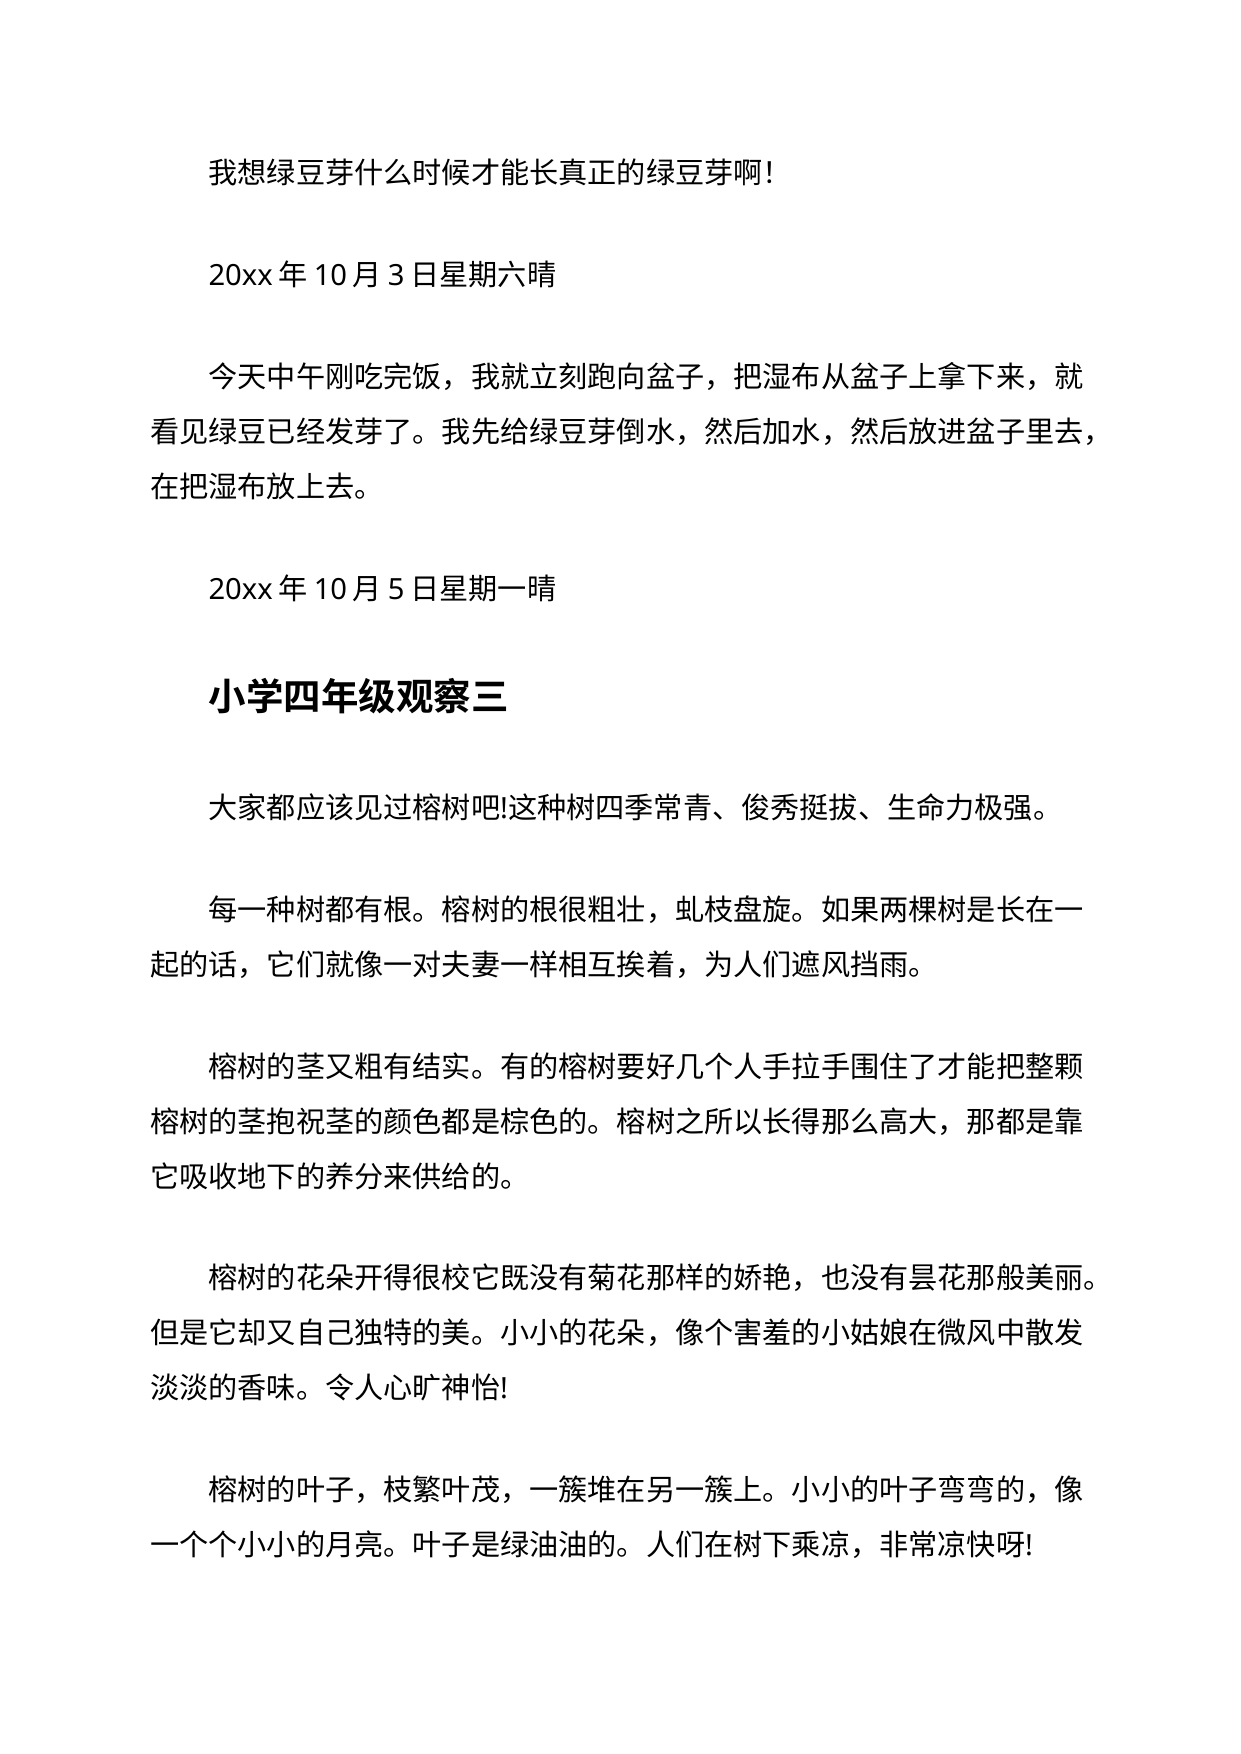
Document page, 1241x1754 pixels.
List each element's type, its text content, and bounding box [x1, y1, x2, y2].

text 榕树的茎又粗有结实。有的榕树要好几个人手拉手围住了才能把整颗榕树的茎抱祝茎的颜色都是棕色的。榕树之所以长得那么高大，那都是靠它吸收地下的养分来供给的。 [150, 1043, 1090, 1195]
text 每一种树都有根。榕树的根很粗壮，虬枝盘旋。如果两棵树是长在一起的话，它们就像一对夫妻一样相互挨着，为人们遮风挡雨。 [150, 887, 1090, 984]
text 我想绿豆芽什么时候才能长真正的绿豆芽啊！ [150, 150, 1090, 192]
text 榕树的叶子，枝繁叶茂，一簇堆在另一簇上。小小的叶子弯弯的，像一个个小小的月亮。叶子是绿油油的。人们在树下乘凉，非常凉快呀! [150, 1467, 1090, 1564]
text 大家都应该见过榕树吧!这种树四季常青、俊秀挺拔、生命力极强。 [150, 785, 1090, 827]
text 20xx年10月3日星期六晴 [150, 252, 1090, 294]
text 小学四年级观察三 [150, 667, 1090, 722]
text 榕树的花朵开得很校它既没有菊花那样的娇艳，也没有昙花那般美丽。但是它却又自己独特的美。小小的花朵，像个害羞的小姑娘在微风中散发淡淡的香味。令人心旷神怡! [150, 1255, 1090, 1407]
text 20xx年10月5日星期一晴 [150, 565, 1090, 608]
text 今天中午刚吃完饭，我就立刻跑向盆子，把湿布从盆子上拿下来，就看见绿豆已经发芽了。我先给绿豆芽倒水，然后加水，然后放进盆子里去，在把湿布放上去。 [150, 354, 1090, 506]
